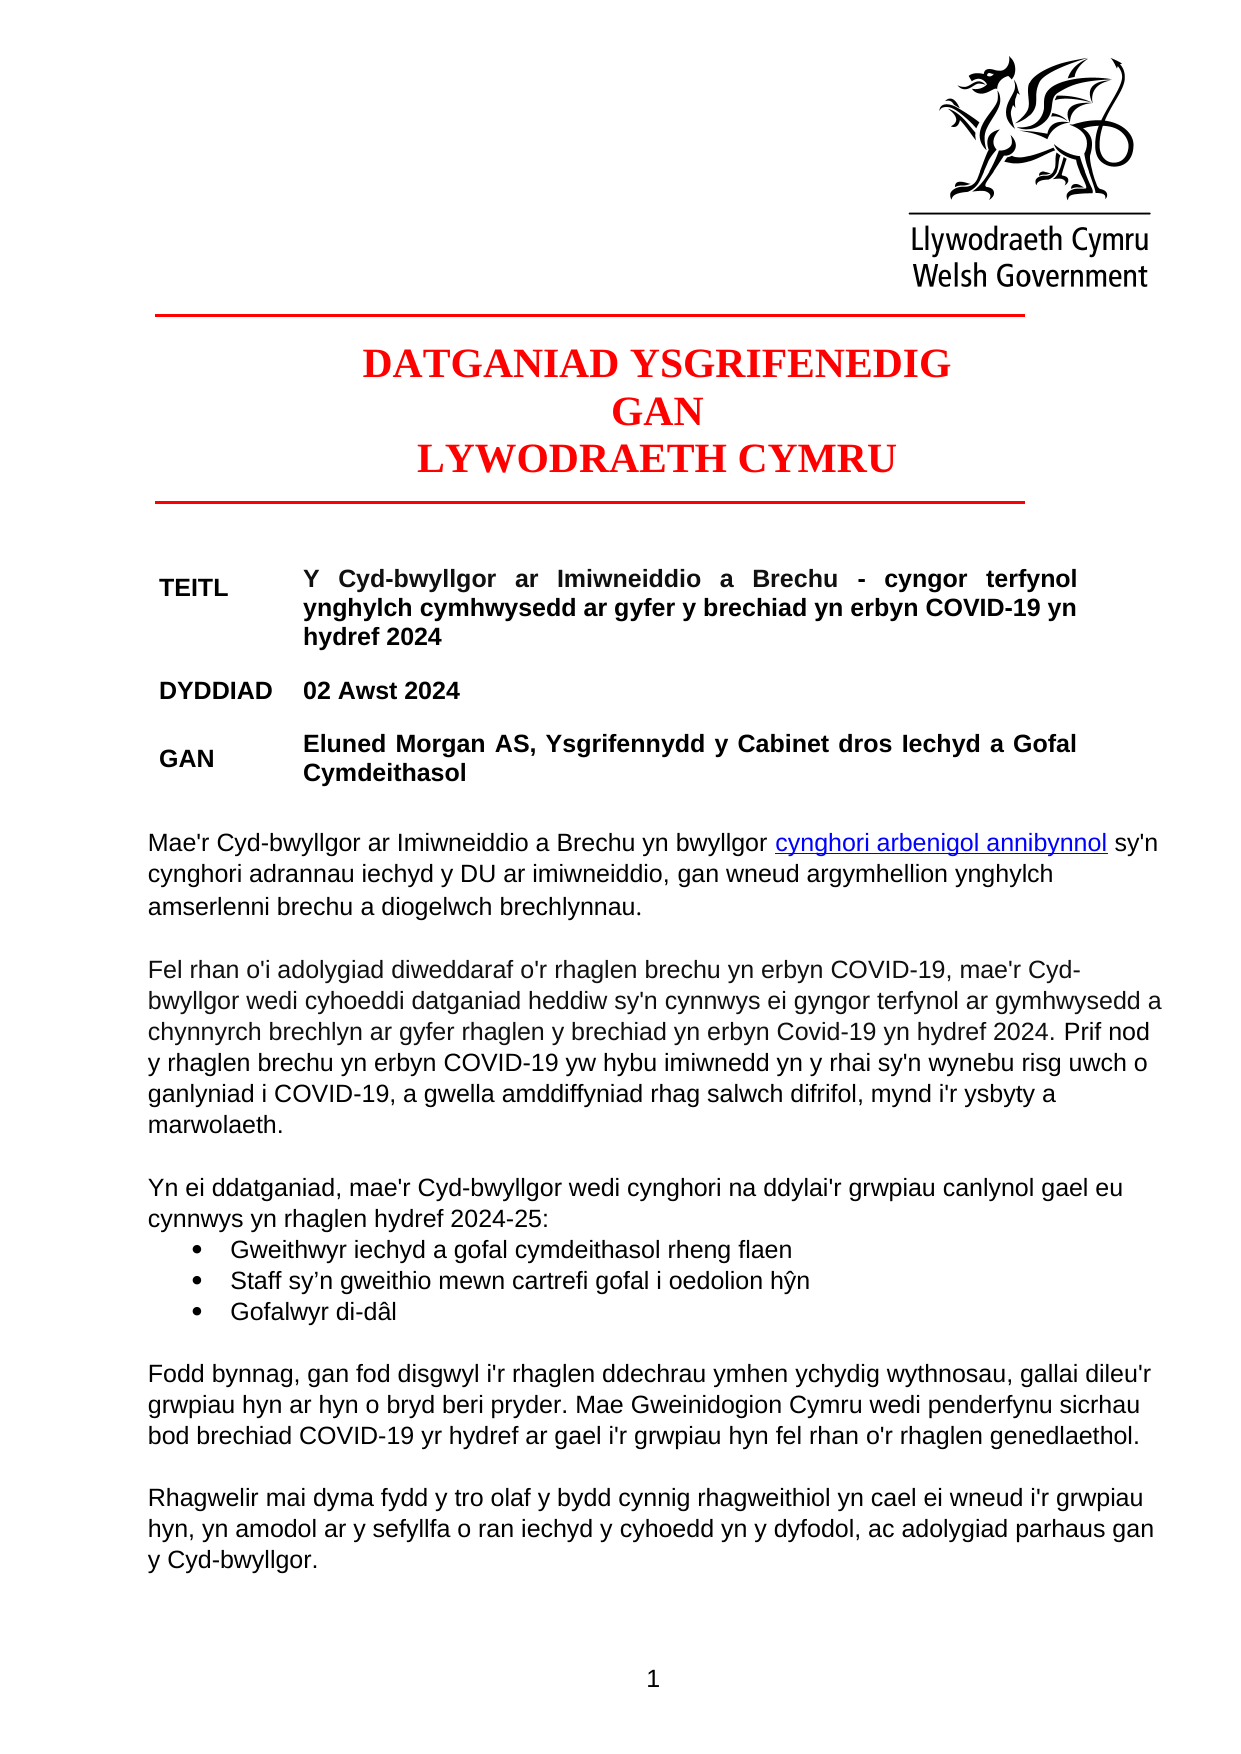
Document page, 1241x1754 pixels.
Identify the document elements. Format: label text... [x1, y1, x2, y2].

table_cell GAN [148, 717, 292, 799]
table_cell DYDDIAD [148, 663, 292, 717]
table_cell Eluned Morgan AS, Ysgrifennydd y Cabinet dros Iechyd a Gofal Cymdeithasol [292, 717, 1089, 799]
text Rhagwelir mai dyma fydd y tro olaf y bydd cynnig rhagweithiol yn cael ei wneud i'r grwpiau hyn, yn amodol ar y sefyllfa o ran iechyd y cyhoedd yn y dyfodol, ac adolygiad parhaus gan y Cyd-bwyllgor. [148, 1483, 1166, 1574]
subtitle GAN [148, 386, 1166, 434]
table_cell 02 Awst 2024 [292, 663, 1089, 717]
text Mae'r Cyd-bwyllgor ar Imiwneiddio a Brechu yn bwyllgor cynghori arbenigol annibynnol sy'n cynghori adrannau iechyd y DU ar imiwneiddio, gan wneud argymhellion ynghylch amserlenni brechu a diogelwch brechlynnau. [148, 828, 1166, 922]
list Staff sy’n gweithio mewn cartrefi gofal i oedolion hŷn [193, 1266, 1166, 1294]
text Fel rhan o'i adolygiad diweddaraf o'r rhaglen brechu yn erbyn COVID-19, mae'r Cyd-bwyllgor wedi cyhoeddi datganiad heddiw sy'n cynnwys ei gyngor terfynol ar gymhwysedd a chynnyrch brechlyn ar gyfer rhaglen y brechiad yn erbyn Covid-19 yn hydref 2024. Prif nod y rhaglen brechu yn erbyn COVID-19 yw hybu imiwnedd yn y rhai sy'n wynebu risg uwch o ganlyniad i COVID-19, a gwella amddiffyniad rhag salwch difrifol, mynd i'r ysbyty a marwolaeth. [148, 955, 1166, 1139]
text Fodd bynnag, gan fod disgwyl i'r rhaglen ddechrau ymhen ychydig wythnosau, gallai dileu'r grwpiau hyn ar hyn o bryd beri pryder. Mae Gweinidogion Cymru wedi penderfynu sicrhau bod brechiad COVID-19 yr hydref ar gael i'r grwpiau hyn fel rhan o'r rhaglen genedlaethol. [148, 1359, 1166, 1450]
subtitle DATGANIAD YSGRIFENEDIG [148, 338, 1166, 386]
list Gofalwyr di-dâl [193, 1297, 1166, 1326]
table_header Y Cyd-bwyllgor ar Imiwneiddio a Brechu - cyngor terfynol ynghylch cymhwysedd ar gyfer y brechiad yn erbyn COVID-19 yn hydref 2024 [292, 511, 1089, 663]
table_header TEITL [148, 511, 292, 663]
picture [908, 56, 1151, 287]
subtitle LYWODRAETH CYMRU [148, 434, 1166, 482]
text Yn ei ddatganiad, mae'r Cyd-bwyllgor wedi cynghori na ddylai'r grwpiau canlynol gael eu cynnwys yn rhaglen hydref 2024-25: [148, 1172, 1166, 1232]
list Gweithwyr iechyd a gofal cymdeithasol rheng flaen [193, 1234, 1166, 1263]
